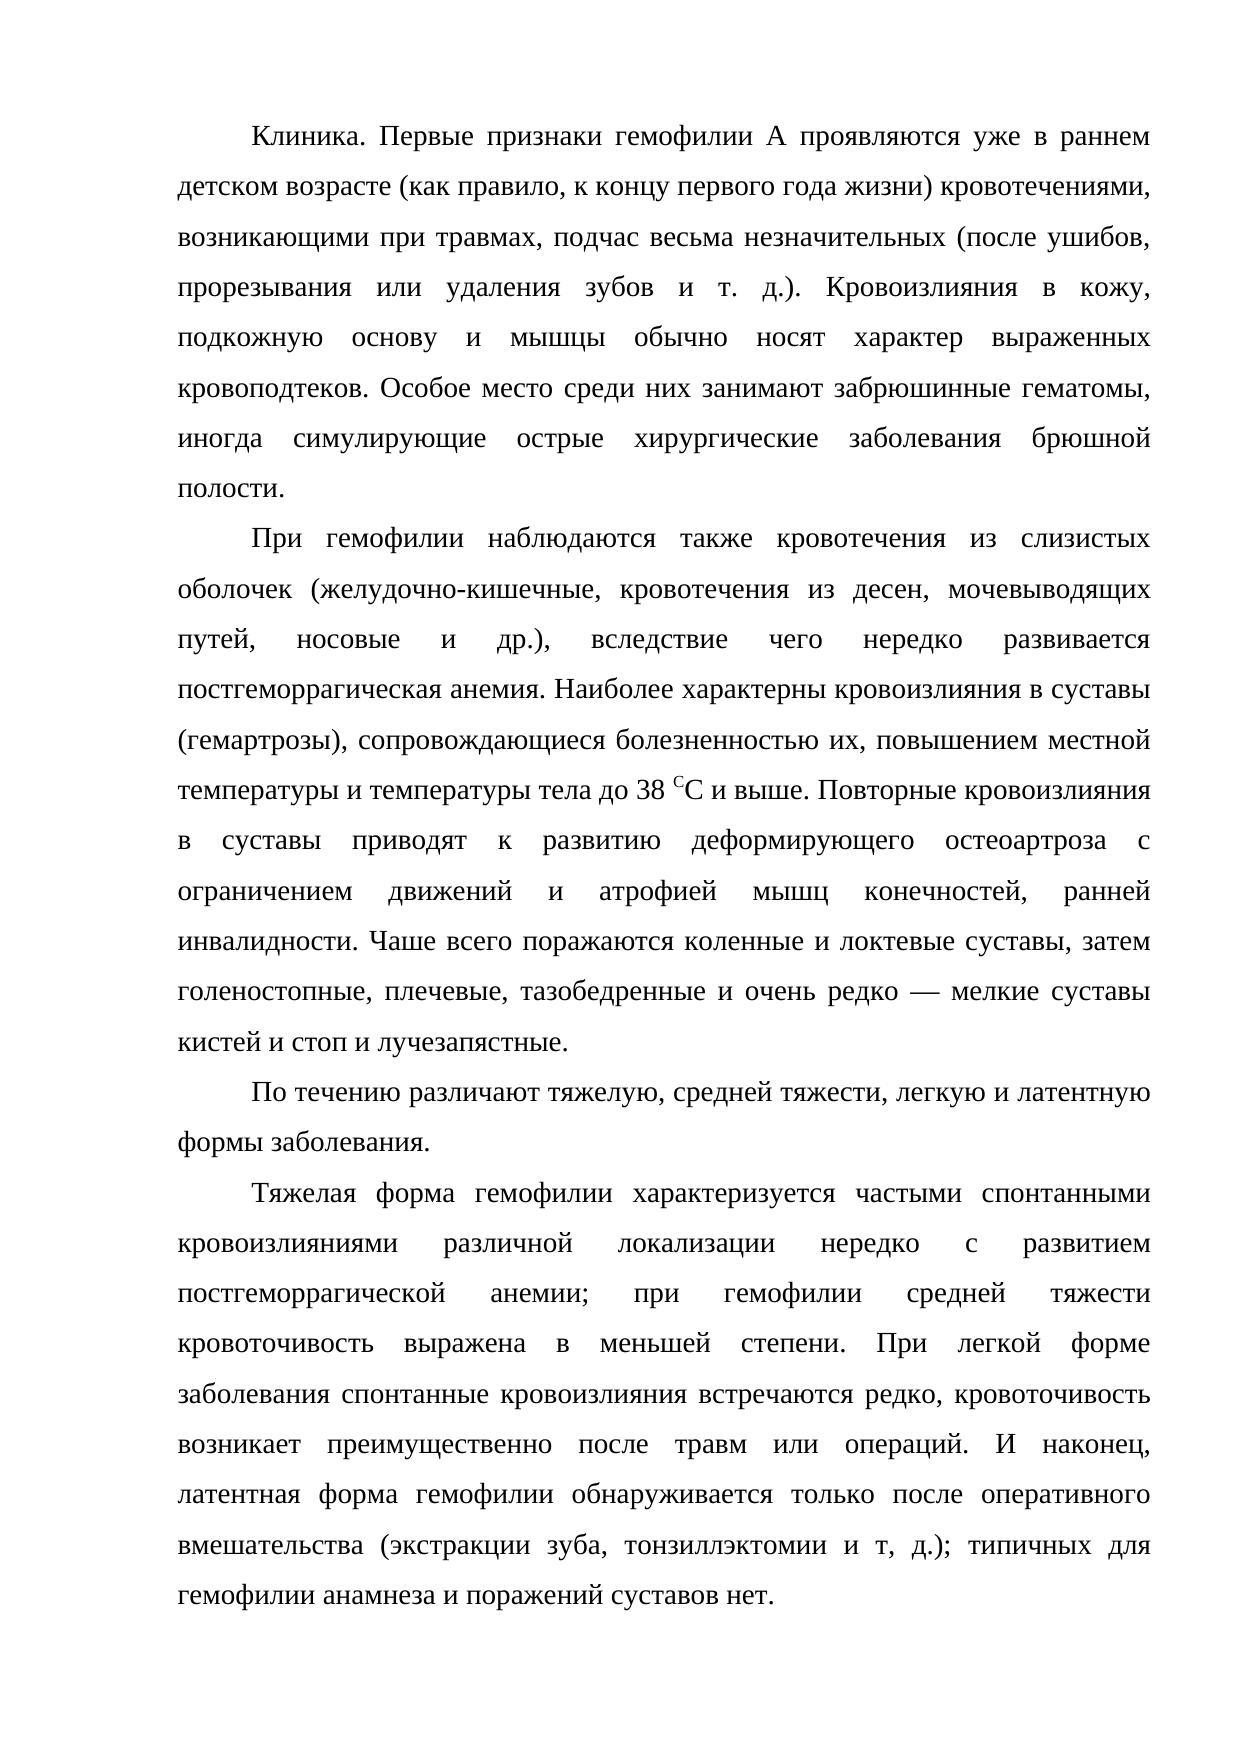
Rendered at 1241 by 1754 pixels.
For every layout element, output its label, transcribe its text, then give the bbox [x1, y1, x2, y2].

text По течению различают тяжелую, средней тяжести, легкую и латентную формы заболевания. [177, 1074, 1152, 1158]
text Тяжелая форма гемофилии характеризуется частыми спонтанными кровоизлияниями различной локализации нередко с развитием постгеморрагической анемии; при гемофилии средней тяжести кровоточивость выражена в меньшей степени. При легкой форме заболевания спонтанные кровоизлияния встречаются редко, кровоточивость возникает преимущественно после травм или операций. И наконец, латентная форма гемофилии обнаруживается только после оперативного вмешательства (экстракции зуба, тонзиллэктомии и т, д.); типичных для гемофилии анамнеза и поражений суставов нет. [177, 1175, 1152, 1611]
text При гемофилии наблюдаются также кровотечения из слизистых оболочек (желудочно-кишечные, кровотечения из десен, мочевыводящих путей, носовые и др.), вследствие чего нередко развивается постгеморрагическая анемия. Наиболее характерны кровоизлияния в суставы (гемартрозы), сопровождающиеся болезненностью их, повышением местной температуры и температуры тела до 38 СС и выше. Повторные кровоизлияния в суставы приводят к развитию деформирующего остеоартроза с ограничением движений и атрофией мышц конечностей, ранней инвалидности. Чаше всего поражаются коленные и локтевые суставы, затем голеностопные, плечевые, тазобедренные и очень редко — мелкие суставы кистей и стоп и лучезапястные. [177, 521, 1152, 1057]
text Клиника. Первые признаки гемофилии А проявляются уже в раннем детском возрасте (как правило, к концу первого года жизни) кровотечениями, возникающими при травмах, подчас весьма незначительных (после ушибов, прорезывания или удаления зубов и т. д.). Кровоизлияния в кожу, подкожную основу и мышцы обычно носят характер выраженных кровоподтеков. Особое место среди них занимают забрюшинные гематомы, иногда симулирующие острые хирургические заболевания брюшной полости. [177, 118, 1152, 504]
